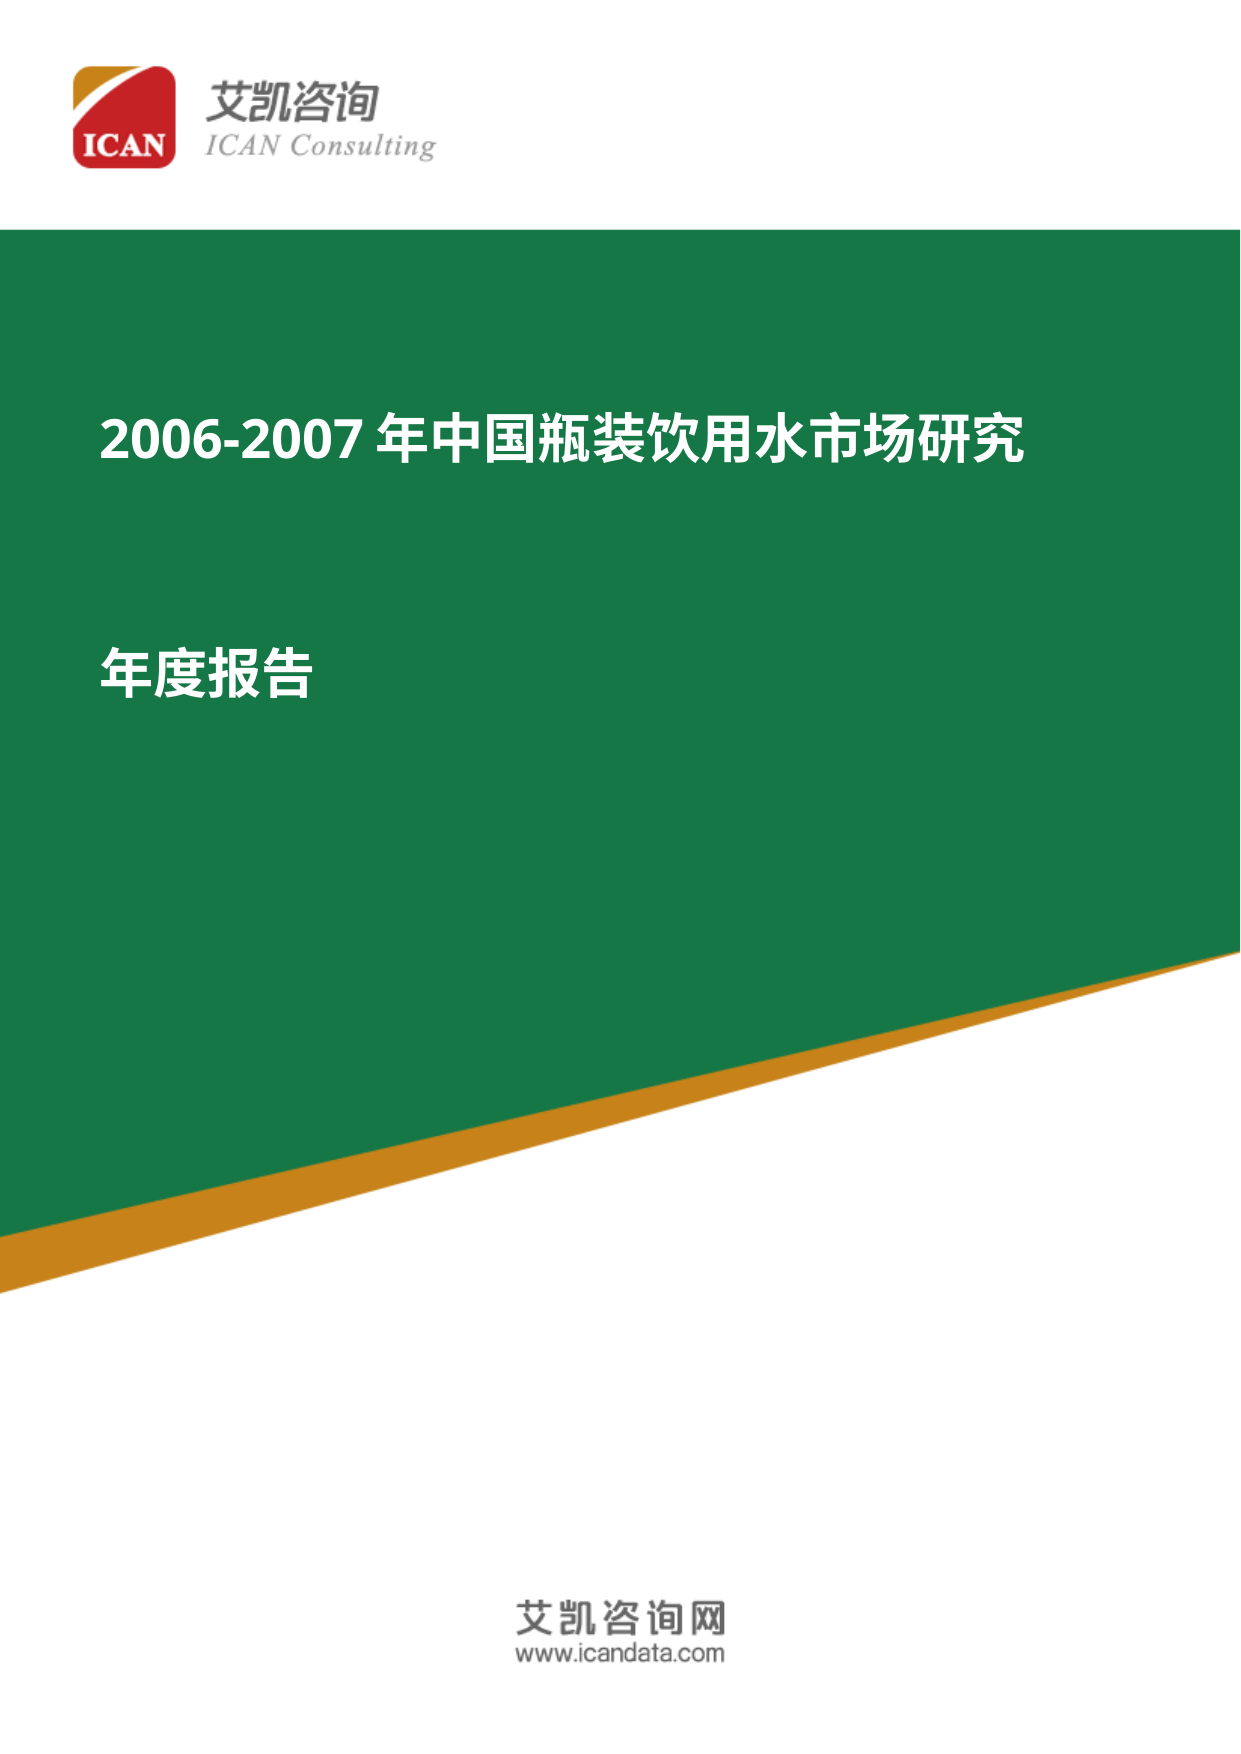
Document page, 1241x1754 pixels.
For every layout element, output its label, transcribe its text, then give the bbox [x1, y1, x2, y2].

picture [0, 5, 1241, 1754]
subtitle 2006-2007年中国瓶装饮用水市场研究年度报告 [99, 386, 1053, 718]
